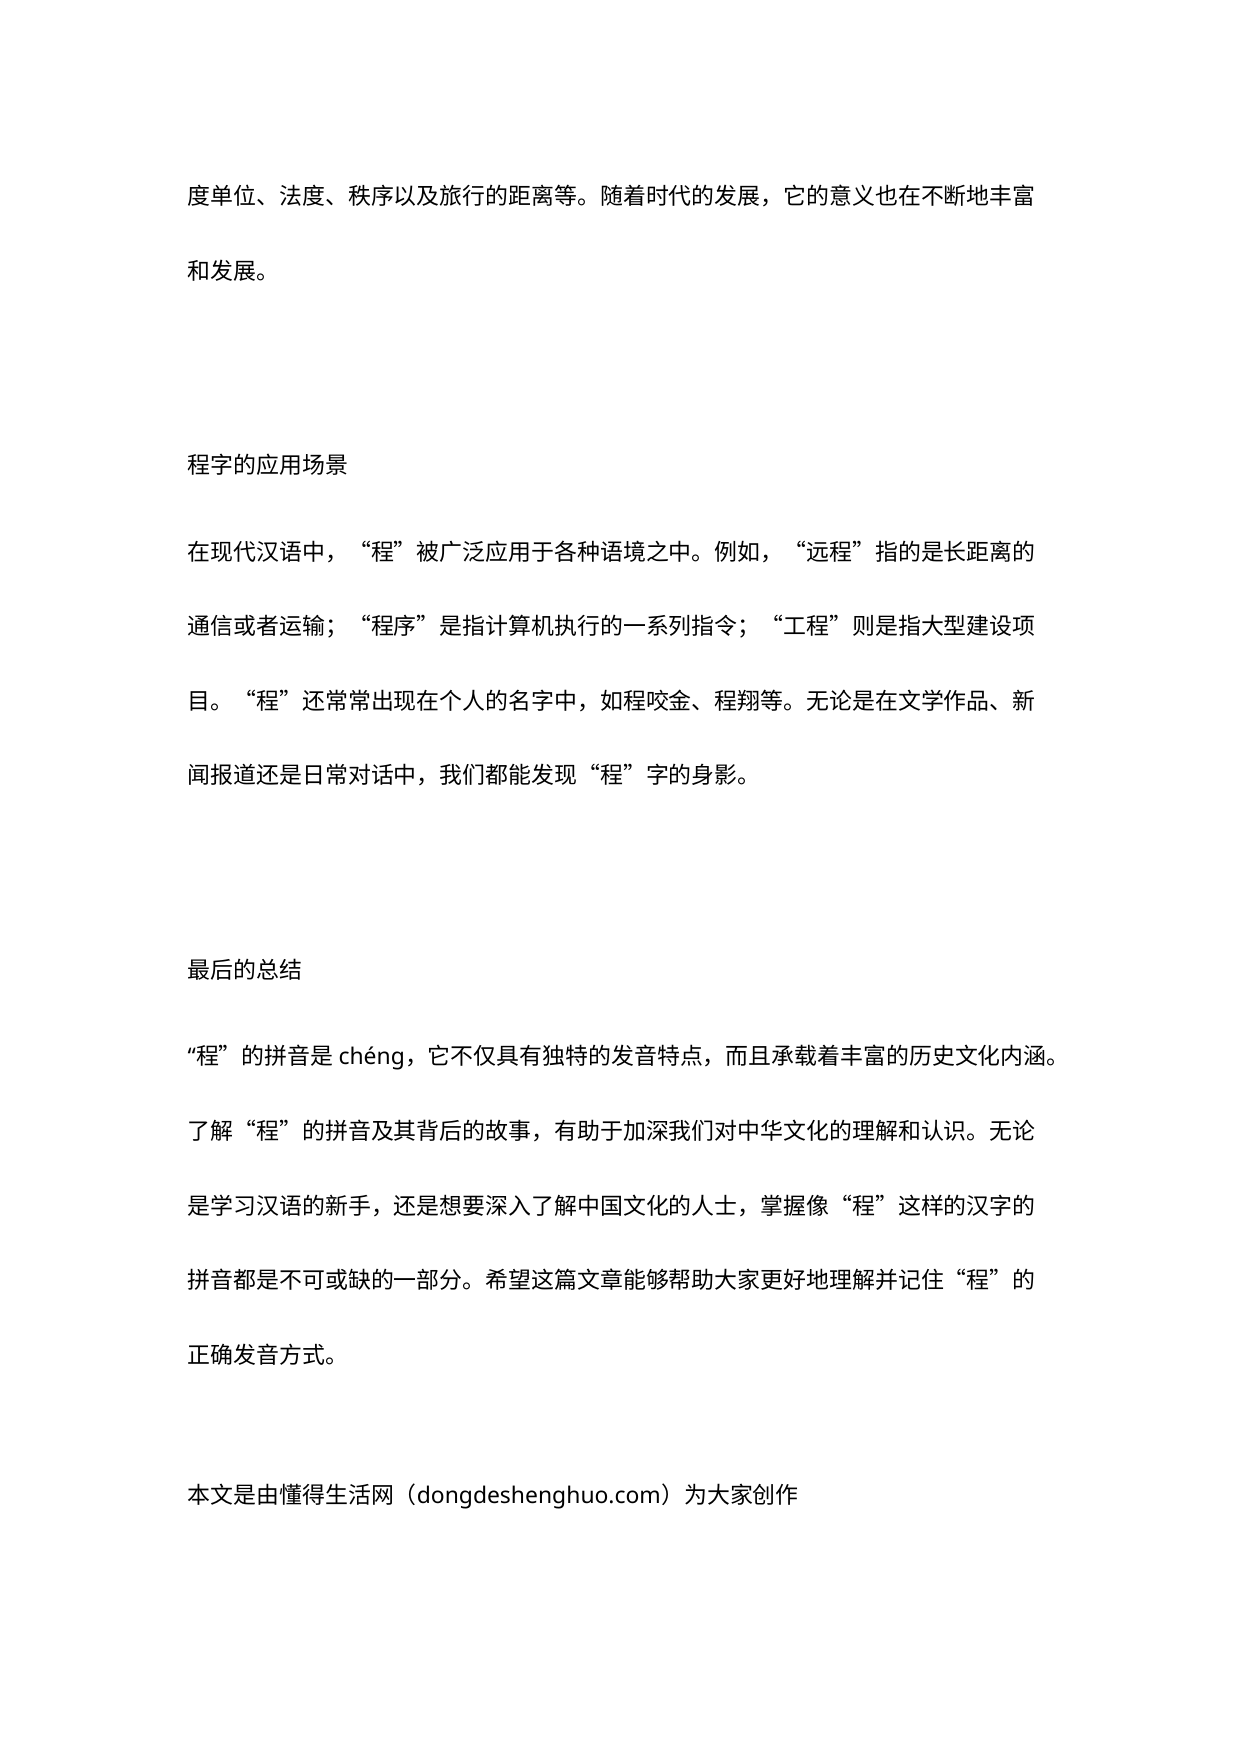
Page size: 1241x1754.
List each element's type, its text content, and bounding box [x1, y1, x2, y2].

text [187, 162, 1053, 302]
text 程字的应用场景 [187, 431, 1053, 496]
text 本文是由懂得生活网（dongdeshenghuo.com）为大家创作 [187, 1462, 1053, 1527]
text “程”的拼音是 chéng，它不仅具有独特的发音特点，而且承载着丰富的历史文化内涵。了解“程”的拼音及其背后的故事，有助于加深我们对中华文化的理解和认识。无论是学习汉语的新手，还是想要深入了解中国文化的人士，掌握像“程”这样的汉字的拼音都是不可或缺的一部分。希望这篇文章能够帮助大家更好地理解并记住“程”的正确发音方式。 [187, 1022, 1053, 1386]
text 最后的总结 [187, 936, 1053, 1001]
text 在现代汉语中，“程”被广泛应用于各种语境之中。例如，“远程”指的是长距离的通信或者运输；“程序”是指计算机执行的一系列指令；“工程”则是指大型建设项目。“程”还常常出现在个人的名字中，如程咬金、程翔等。无论是在文学作品、新闻报道还是日常对话中，我们都能发现“程”字的身影。 [187, 517, 1053, 807]
